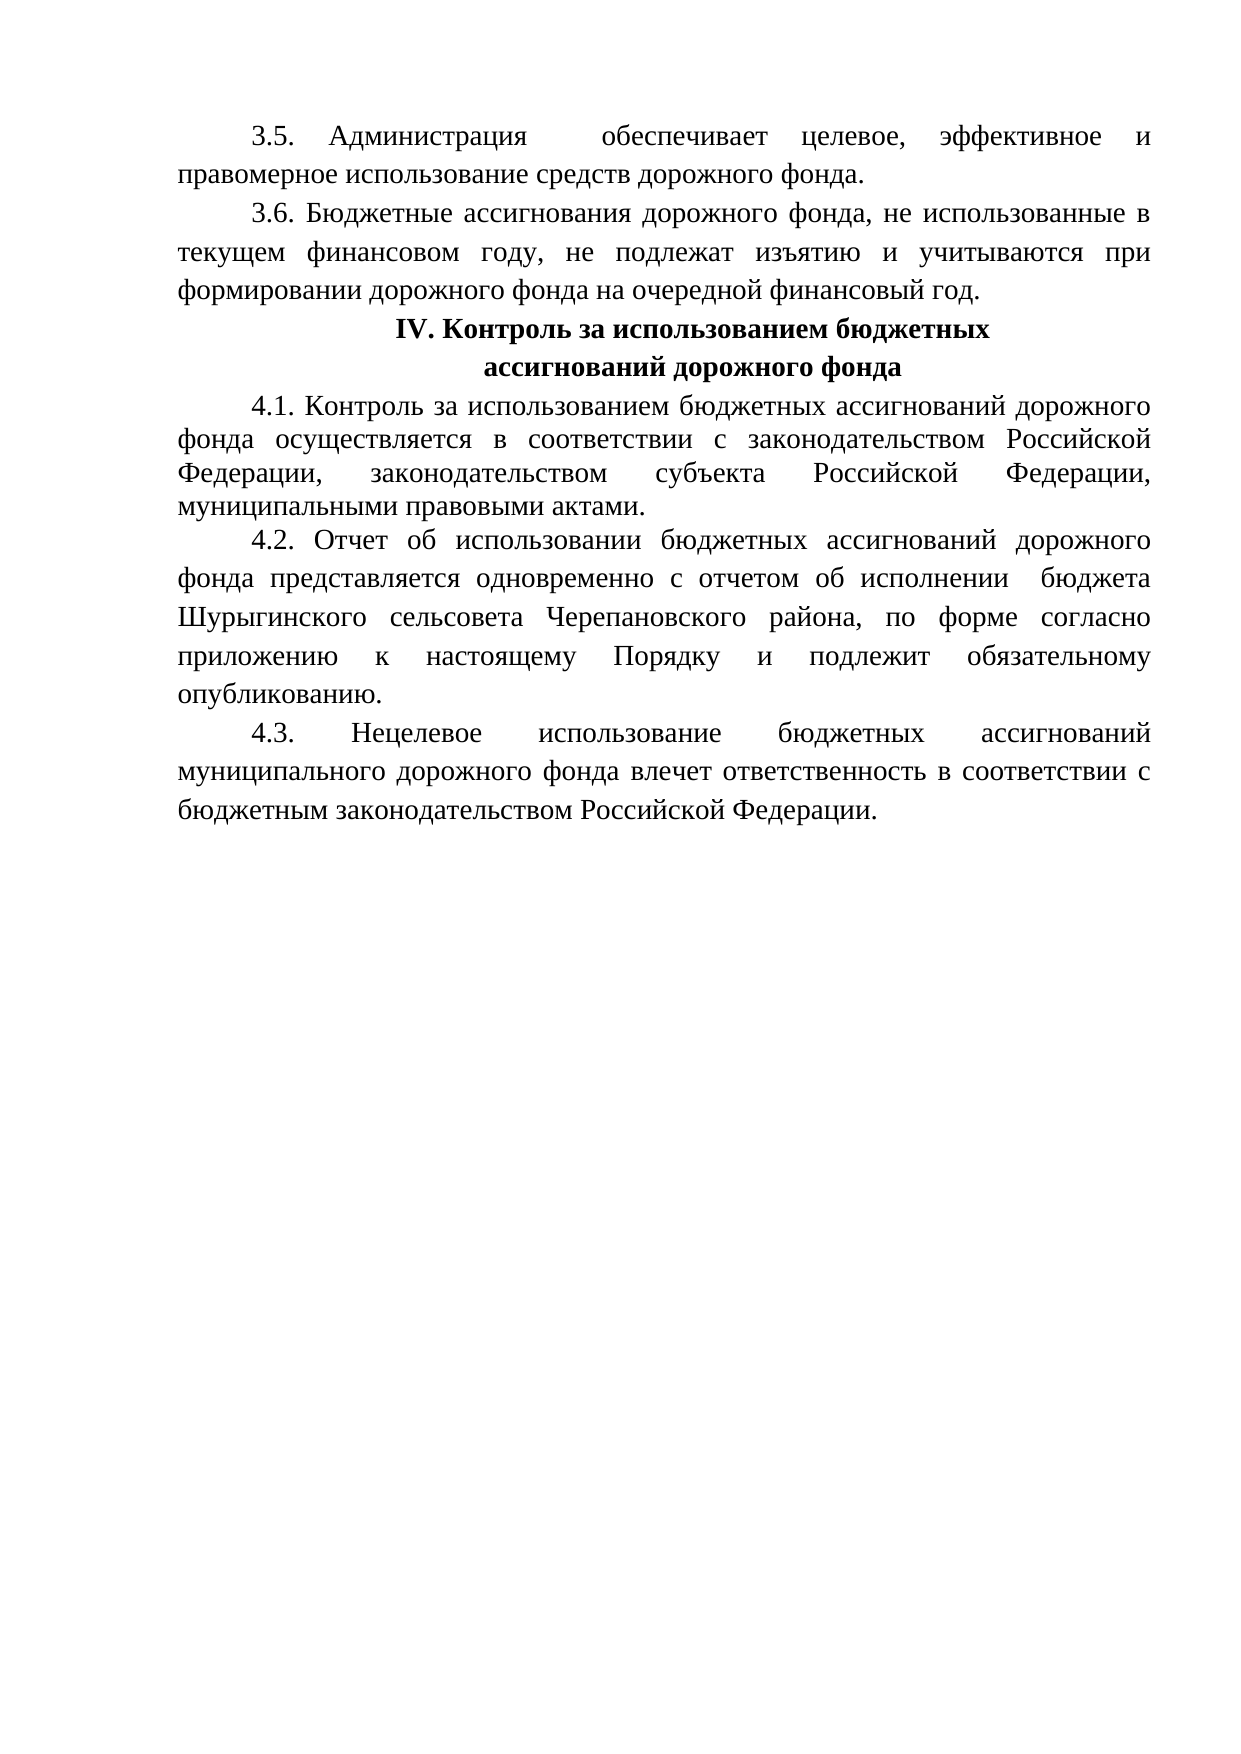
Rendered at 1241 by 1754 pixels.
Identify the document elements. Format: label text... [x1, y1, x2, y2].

text 4.1. Контроль за использованием бюджетных ассигнований дорожного фонда осуществляется в соответствии с законодательством Российской Федерации, законодательством субъекта Российской Федерации, муниципальными правовыми актами. [177, 388, 1152, 522]
text ассигнований дорожного фонда [177, 349, 1152, 383]
text 4.2. Отчет об использовании бюджетных ассигнований дорожного фонда представляется одновременно с отчетом об исполнении бюджета Шурыгинского сельсовета Черепановского района, по форме согласно приложению к настоящему Порядку и подлежит обязательному опубликованию. [177, 522, 1152, 710]
text 3.6. Бюджетные ассигнования дорожного фонда, не использованные в текущем финансовом году, не подлежат изъятию и учитываются при формировании дорожного фонда на очередной финансовый год. [177, 195, 1152, 306]
text 4.3. Нецелевое использование бюджетных ассигнований муниципального дорожного фонда влечет ответственность в соответствии с бюджетным законодательством Российской Федерации. [177, 715, 1152, 825]
text IV. Контроль за использованием бюджетных [177, 311, 1152, 344]
text 3.5. Администрация обеспечивает целевое, эффективное и правомерное использование средств дорожного фонда. [177, 118, 1152, 190]
